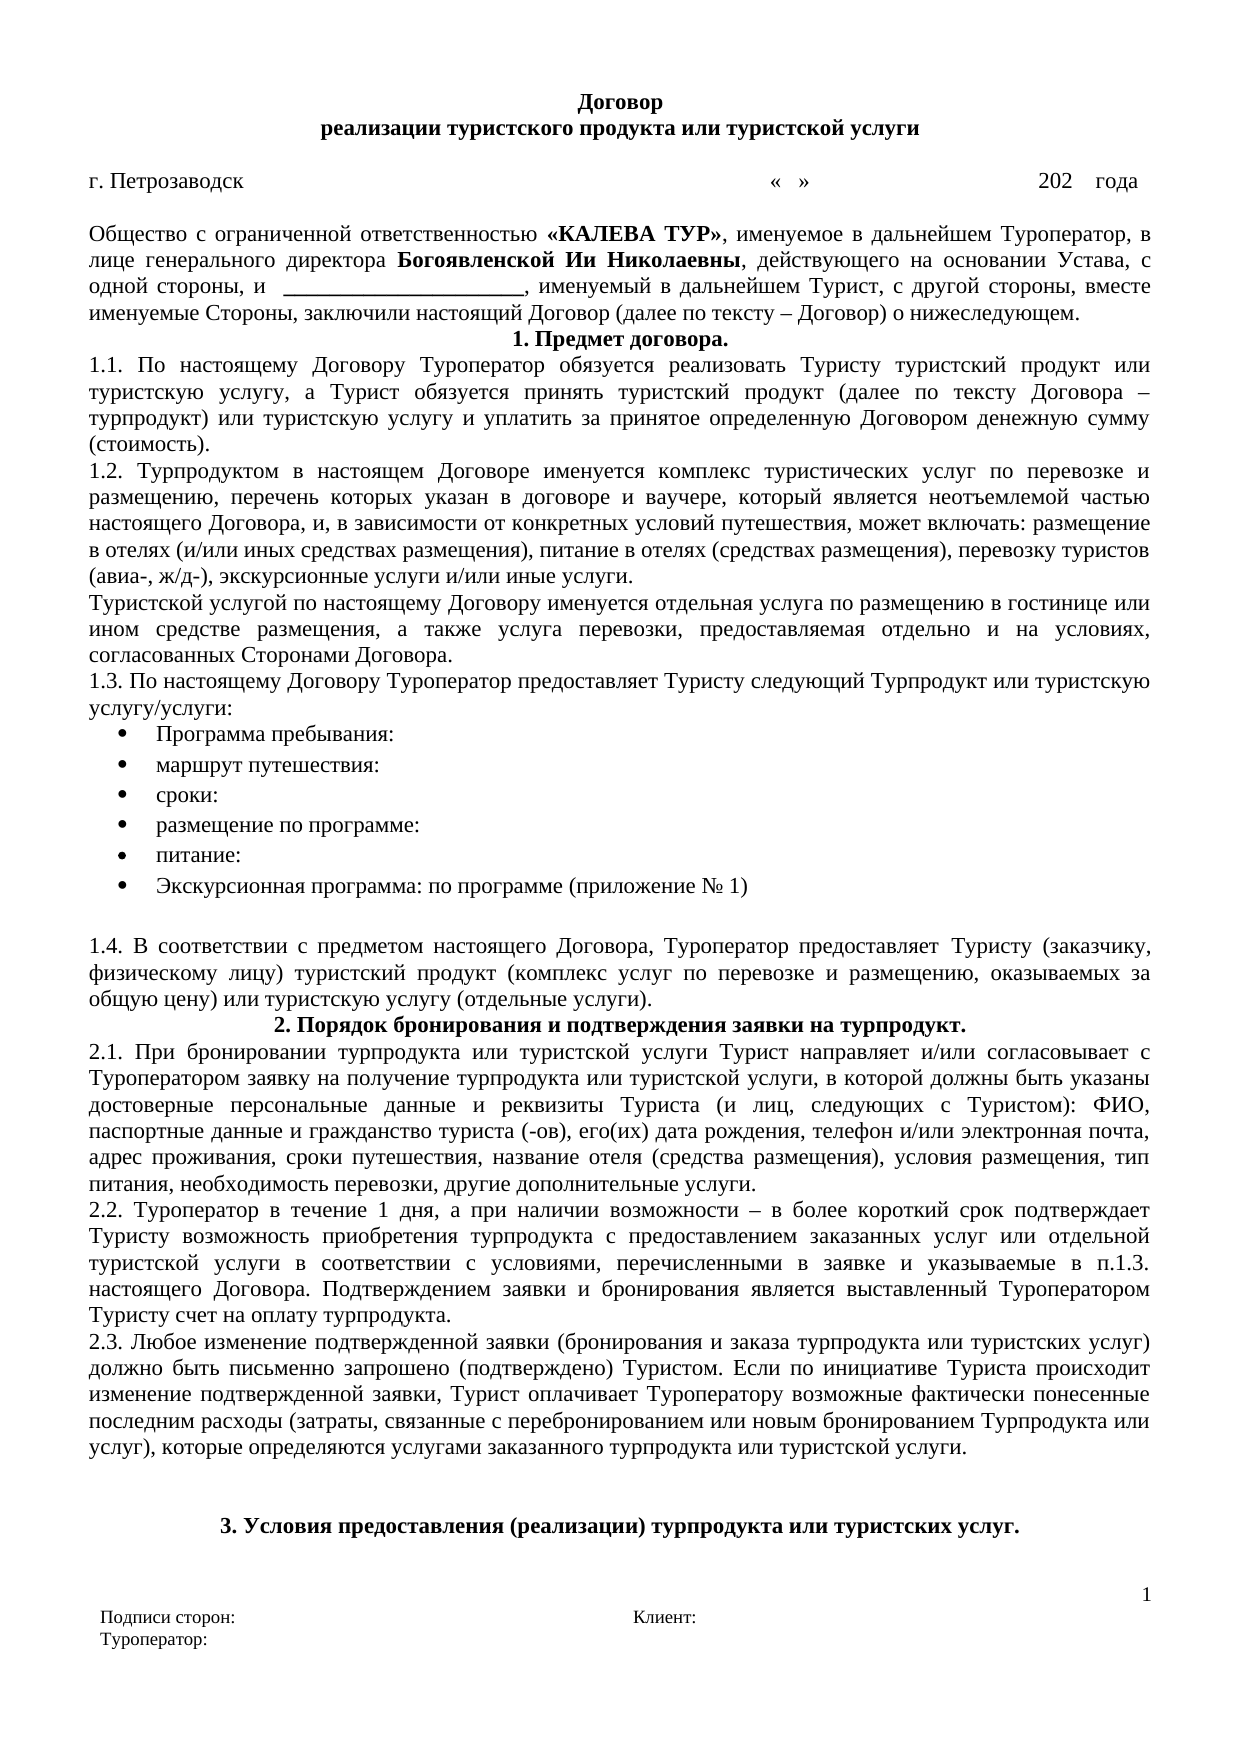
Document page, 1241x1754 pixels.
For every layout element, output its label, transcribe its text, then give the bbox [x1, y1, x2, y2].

text 3. Условия предоставления (реализации) турпродукта или туристских услуг. [89, 1512, 1152, 1539]
text 1.3. По настоящему Договору Туроператор предоставляет Туристу следующий Турпродукт или туристскую услугу/услуги: [89, 668, 1152, 720]
text 1.1. По настоящему Договору Туроператор обязуется реализовать Туристу туристский продукт или туристскую услугу, а Турист обязуется принять туристский продукт (далее по тексту Договора – турпродукт) или туристскую услугу и уплатить за принятое определенную Договором денежную сумму (стоимость). [89, 351, 1152, 457]
text Общество с ограниченной ответственностью «КАЛЕВА ТУР», именуемое в дальнейшем Туроператор, в лице генерального директора Богоявленской Ии Николаевны, действующего на основании Устава, с одной стороны, и _____________________, именуемый в дальнейшем Турист, с другой стороны, вместе именуемые Стороны, заключили настоящий Договор (далее по тексту – Договор) о нижеследующем. [89, 219, 1152, 325]
text реализации туристского продукта или туристской услуги [89, 114, 1152, 141]
text 2.1. При бронировании турпродукта или туристской услуги Турист направляет и/или согласовывает с Туроператором заявку на получение турпродукта или туристской услуги, в которой должны быть указаны достоверные персональные данные и реквизиты Туриста (и лиц, следующих с Туристом): ФИО, паспортные данные и гражданство туриста (-ов), его(их) дата рождения, телефон и/или электронная почта, адрес проживания, сроки путешествия, название отеля (средства размещения), условия размещения, тип питания, необходимость перевозки, другие дополнительные услуги. [89, 1038, 1152, 1196]
text г. Петрозаводск « » 202 года [89, 167, 1152, 193]
text 2. Порядок бронирования и подтверждения заявки на турпродукт. [89, 1012, 1152, 1038]
list питание: [118, 842, 1152, 868]
text 1.2. Турпродуктом в настоящем Договоре именуется комплекс туристических услуг по перевозке и размещению, перечень которых указан в договоре и ваучере, который является неотъемлемой частью настоящего Договора, и, в зависимости от конкретных условий путешествия, может включать: размещение в отелях (и/или иных средствах размещения), питание в отелях (средствах размещения), перевозку туристов (авиа-, ж/д-), экскурсионные услуги и/или иные услуги. [89, 457, 1152, 588]
text 2.3. Любое изменение подтвержденной заявки (бронирования и заказа турпродукта или туристских услуг) должно быть письменно запрошено (подтверждено) Туристом. Если по инициативе Туриста происходит изменение подтвержденной заявки, Турист оплачивает Туроператору возможные фактически понесенные последним расходы (затраты, связанные с перебронированием или новым бронированием Турпродукта или услуг), которые определяются услугами заказанного турпродукта или туристской услуги. [89, 1328, 1152, 1459]
text 1.4. В соответствии с предметом настоящего Договора, Туроператор предоставляет Туристу (заказчику, физическому лицу) туристский продукт (комплекс услуг по перевозке и размещению, оказываемых за общую цену) или туристскую услугу (отдельные услуги). [89, 932, 1152, 1012]
list Экскурсионная программа: по программе (приложение № 1) [118, 872, 1152, 898]
text Туристской услугой по настоящему Договору именуется отдельная услуга по размещению в гостинице или ином средстве размещения, а также услуга перевозки, предоставляемая отдельно и на условиях, согласованных Сторонами Договора. [89, 588, 1152, 668]
text Договор [89, 88, 1152, 114]
list Программа пребывания: [118, 720, 1152, 747]
list маршрут путешествия: [118, 751, 1152, 777]
list размещение по программе: [118, 811, 1152, 838]
text 1. Предмет договора. [89, 325, 1152, 351]
list сроки: [118, 781, 1152, 807]
text 2.2. Туроператор в течение 1 дня, а при наличии возможности – в более короткий срок подтверждает Туристу возможность приобретения турпродукта с предоставлением заказанных услуг или отдельной туристской услуги в соответствии с условиями, перечисленными в заявке и указываемые в п.1.3. настоящего Договора. Подтверждением заявки и бронирования является выставленный Туроператором Туристу счет на оплату турпродукта. [89, 1196, 1152, 1328]
